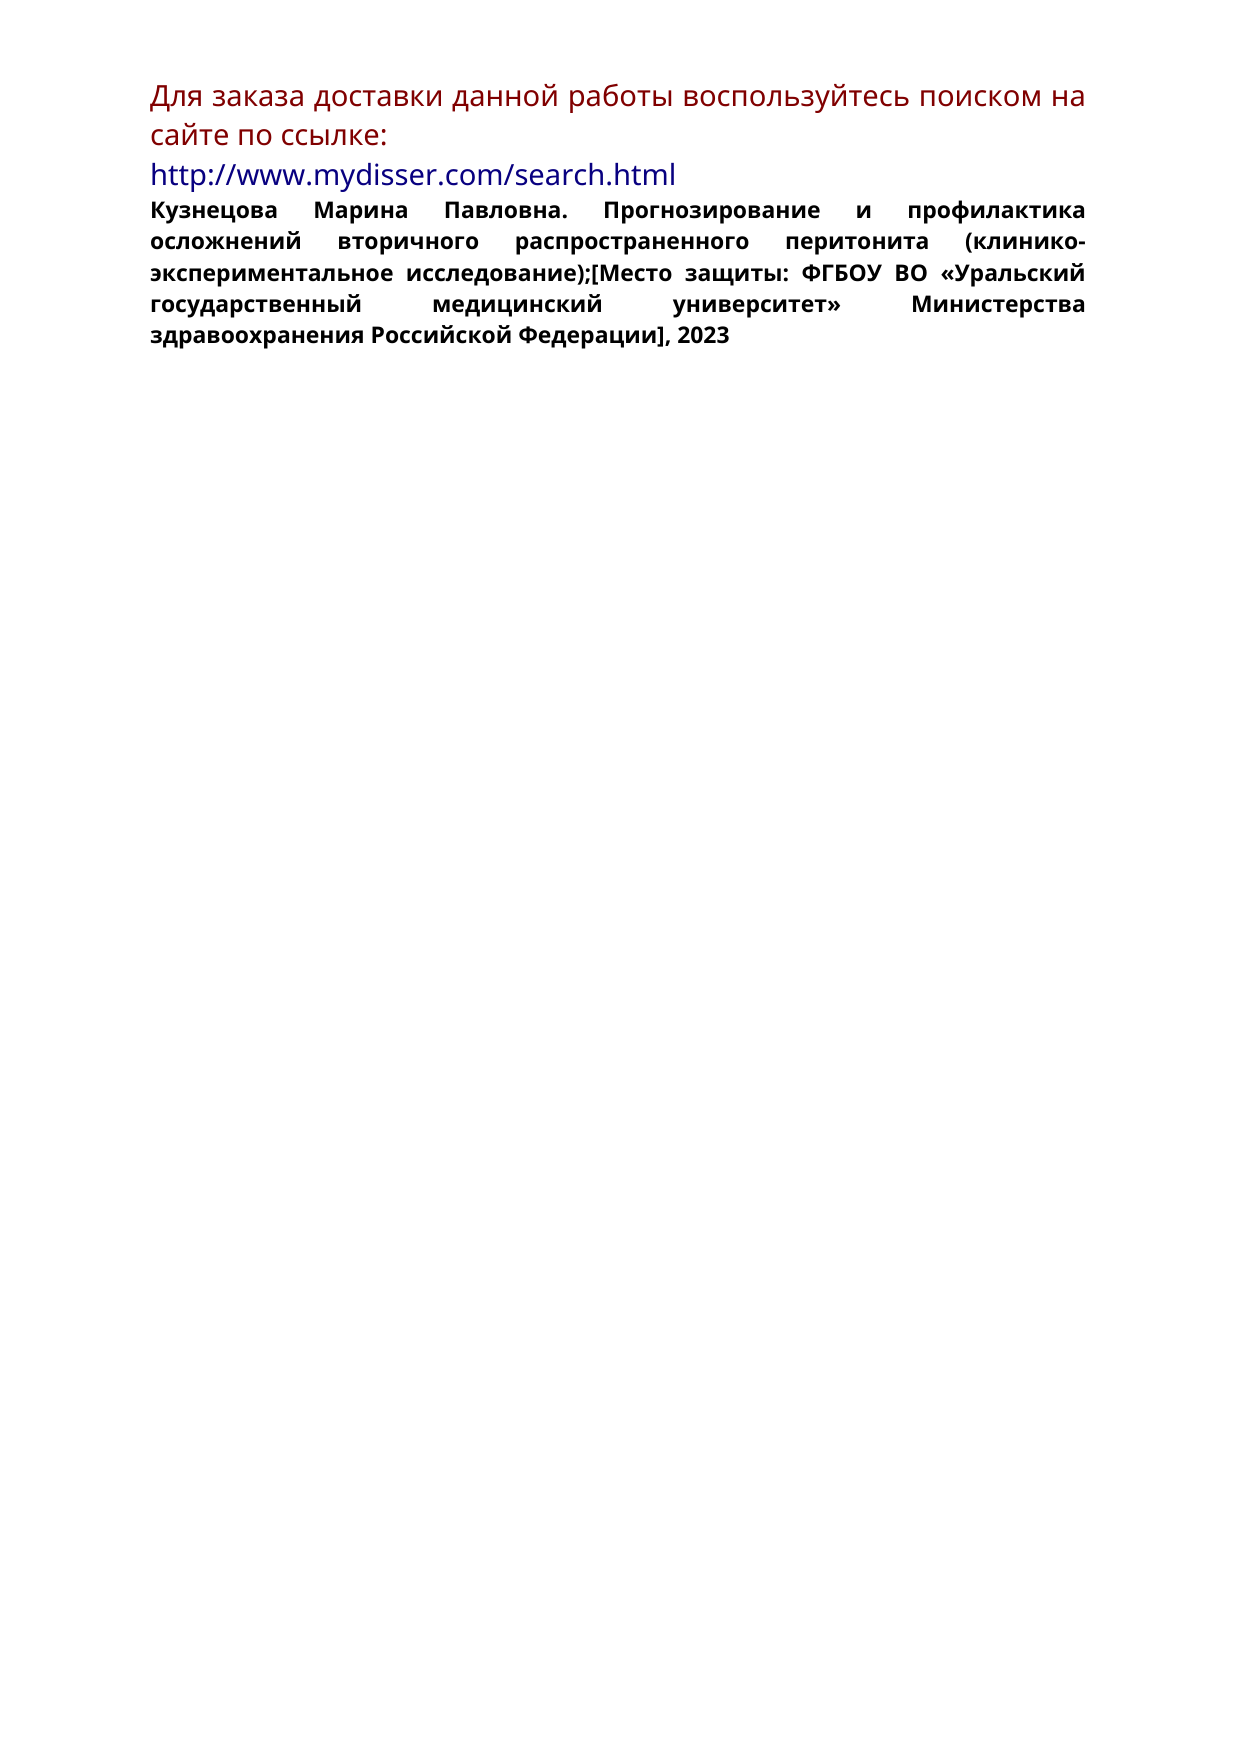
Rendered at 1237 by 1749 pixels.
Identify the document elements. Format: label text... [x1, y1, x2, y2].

text Кузнецова Марина Павловна. Прогнозирование и профилактика осложнений вторичного распространенного перитонита (клинико-экспериментальное исследование);[Место защиты: ФГБОУ ВО «Уральский государственный медицинский университет» Министерства здравоохранения Российской Федерации], 2023 [150, 194, 1086, 350]
